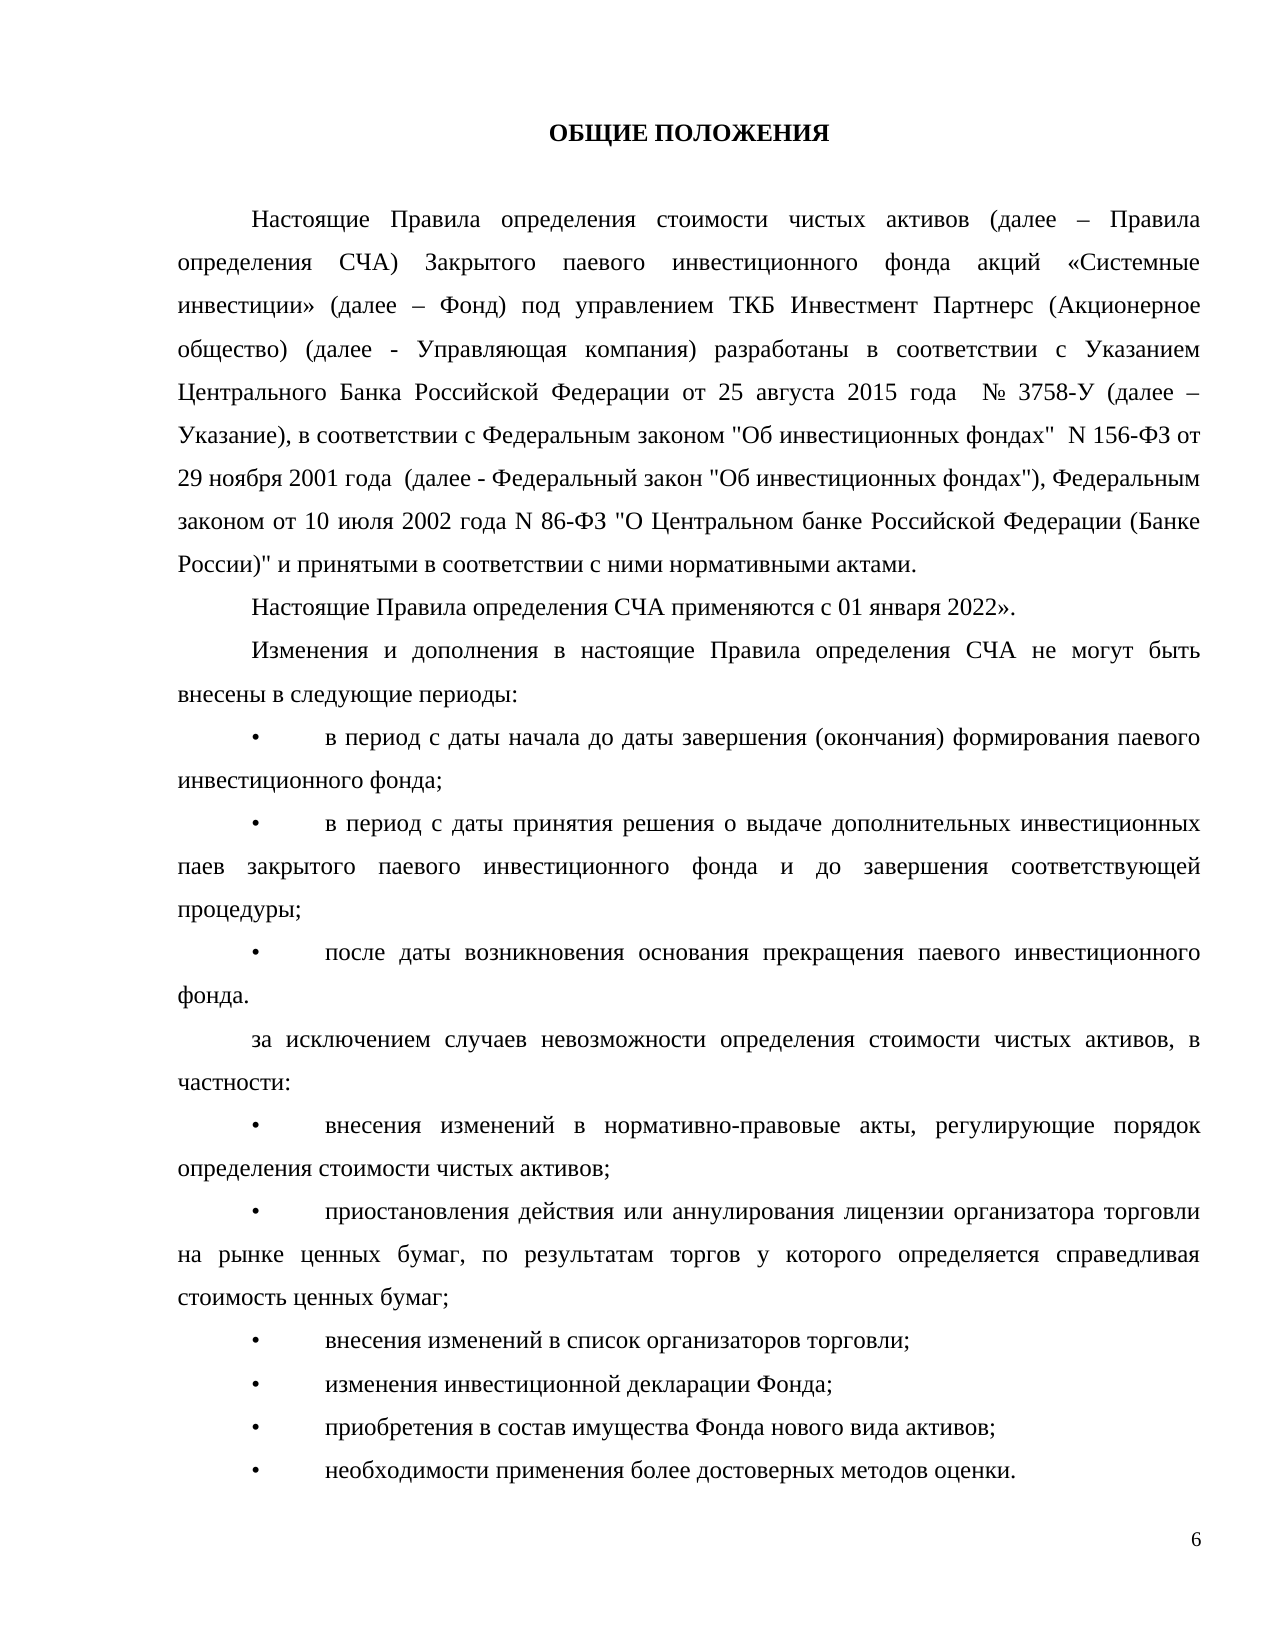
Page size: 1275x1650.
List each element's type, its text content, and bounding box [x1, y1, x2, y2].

list внесения изменений в нормативно-правовые акты, регулирующие порядок определения стоимости чистых активов; [177, 1110, 1201, 1182]
list в период с даты принятия решения о выдаче дополнительных инвестиционных паев закрытого паевого инвестиционного фонда и до завершения соответствующей процедуры; [177, 808, 1201, 923]
text Настоящие Правила определения стоимости чистых активов (далее – Правила определения СЧА) Закрытого паевого инвестиционного фонда акций «Системные инвестиции» (далее – Фонд) под управлением ТКБ Инвестмент Партнерс (Акционерное общество) (далее - Управляющая компания) разработаны в соответствии с Указанием Центрального Банка Российской Федерации от 25 августа 2015 года № 3758-У (далее – Указание), в соответствии с Федеральным законом "Об инвестиционных фондах" N 156-ФЗ от 29 ноября 2001 года (далее - Федеральный закон "Об инвестиционных фондах"), Федеральным законом от 10 июля 2002 года N 86-ФЗ "О Центральном банке Российской Федерации (Банке России)" и принятыми в соответствии с ними нормативными актами. [177, 204, 1201, 578]
text Изменения и дополнения в настоящие Правила определения СЧА не могут быть внесены в следующие периоды: [177, 636, 1201, 707]
list в период с даты начала до даты завершения (окончания) формирования паевого инвестиционного фонда; [177, 722, 1201, 794]
list приостановления действия или аннулирования лицензии организатора торговли на рынке ценных бумаг, по результатам торгов у которого определяется справедливая стоимость ценных бумаг; [177, 1196, 1201, 1311]
list после даты возникновения основания прекращения паевого инвестиционного фонда. [177, 937, 1201, 1009]
list внесения изменений в список организаторов торговли; [177, 1326, 1201, 1354]
text за исключением случаев невозможности определения стоимости чистых активов, в частности: [177, 1024, 1201, 1096]
text Настоящие Правила определения СЧА применяются с 01 января 2022». [177, 592, 1201, 621]
list приобретения в состав имущества Фонда нового вида активов; [177, 1412, 1201, 1441]
text Общие положения [177, 118, 1201, 147]
list необходимости применения более достоверных методов оценки. [177, 1455, 1201, 1484]
list изменения инвестиционной декларации Фонда; [177, 1369, 1201, 1397]
